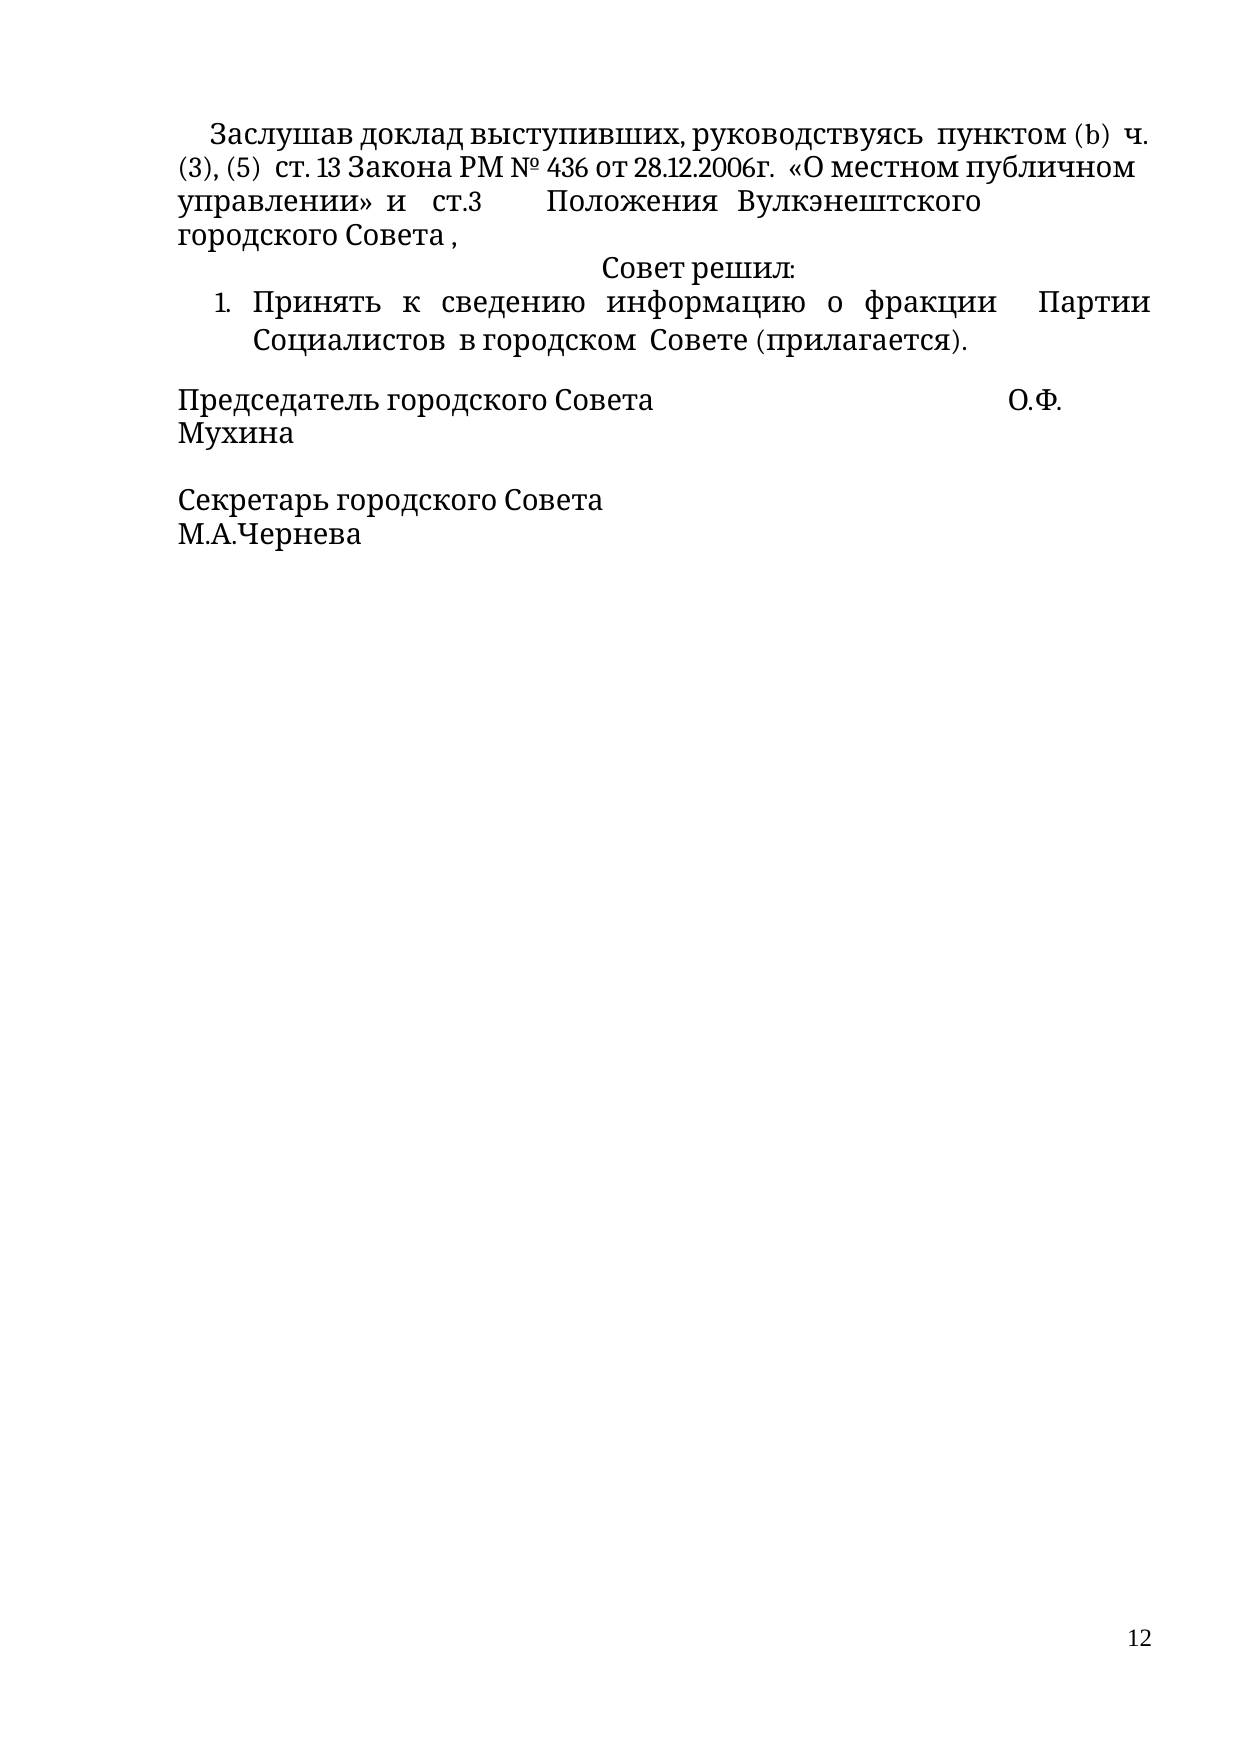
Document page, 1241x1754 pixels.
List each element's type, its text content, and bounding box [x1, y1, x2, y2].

text Председатель городского Совета О.Ф. Мухина [177, 384, 1152, 451]
text Заслушав доклад выступивших, руководствуясь пунктом (b) ч. (3), (5) ст. 13 Закона РМ № 436 от 28.12.2006г. «О местном публичном управлении» и ст.3 Положения Вулкэнештского городского Совета , [177, 118, 1152, 252]
text Секретарь городского Совета М.А.Чернева [177, 484, 1152, 551]
list Принять к сведению информацию о фракции Партии Социалистов в городском Совете (прилагается). [215, 286, 1152, 358]
text Совет решил: [177, 252, 1152, 286]
